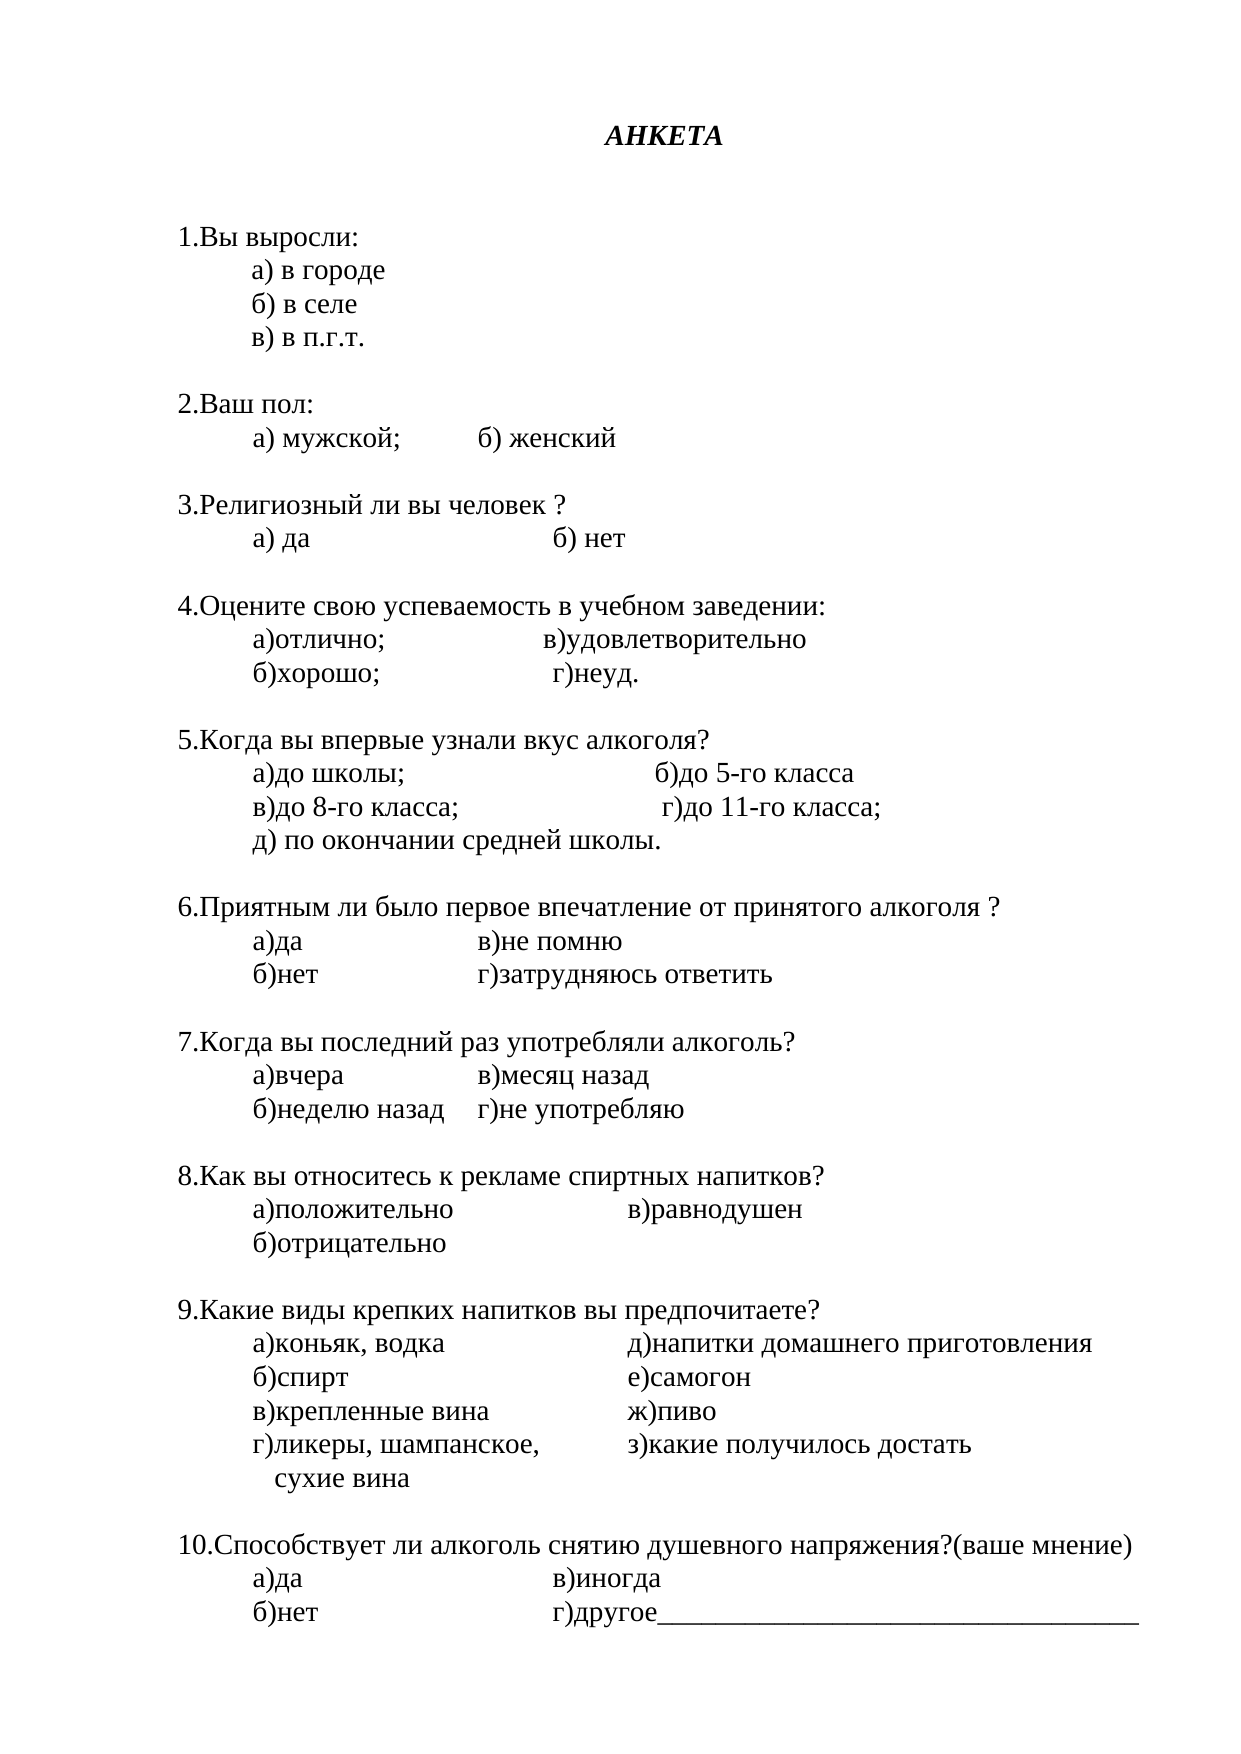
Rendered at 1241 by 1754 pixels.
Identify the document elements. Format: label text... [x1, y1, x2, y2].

text 4.Оцените свою успеваемость в учебном заведении: [177, 588, 1152, 621]
text б)нет г)затрудняюсь ответить [177, 957, 1152, 990]
text а) мужской; б) женский [177, 420, 1152, 453]
text в)до 8-го класса; г)до 11-го класса; [177, 789, 1152, 822]
text 10.Способствует ли алкоголь снятию душевного напряжения?(ваше мнение) [177, 1527, 1152, 1560]
text а)вчера в)месяц назад [177, 1057, 1152, 1091]
text 9.Какие виды крепких напитков вы предпочитаете? [177, 1292, 1152, 1326]
text б)хорошо; г)неуд. [177, 655, 1152, 688]
text а)положительно в)равнодушен [177, 1191, 1152, 1225]
text б) в селе [215, 286, 1152, 319]
text а) да б) нет [177, 521, 1152, 554]
text а)коньяк, водка д)напитки домашнего приготовления [177, 1326, 1152, 1359]
text 2.Ваш пол: [177, 386, 1152, 420]
text а)да в)иногда [177, 1560, 1152, 1594]
text 8.Как вы относитесь к рекламе спиртных напитков? [177, 1158, 1152, 1191]
text а) в городе [215, 252, 1152, 286]
text сухие вина [177, 1460, 1152, 1493]
text б)нет г)другое_________________________________ [177, 1594, 1152, 1627]
text в)крепленные вина ж)пиво [177, 1393, 1152, 1426]
text 1.Вы выросли: [177, 219, 1152, 252]
text б)спирт е)самогон [177, 1359, 1152, 1393]
text в) в п.г.т. [215, 319, 1152, 353]
text а)отлично; в)удовлетворительно [177, 621, 1152, 655]
text 6.Приятным ли было первое впечатление от принятого алкоголя ? [177, 889, 1152, 923]
text а)да в)не помню [177, 923, 1152, 957]
text д) по окончании средней школы. [177, 822, 1152, 856]
text АНКЕТА [177, 118, 1152, 152]
text 3.Религиозный ли вы человек ? [177, 487, 1152, 521]
text г)ликеры, шампанское, з)какие получилось достать [177, 1426, 1152, 1460]
text б)неделю назад г)не употребляю [177, 1091, 1152, 1124]
text а)до школы; б)до 5-го класса [177, 755, 1152, 789]
text 5.Когда вы впервые узнали вкус алкоголя? [177, 722, 1152, 755]
text 7.Когда вы последний раз употребляли алкоголь? [177, 1024, 1152, 1057]
text б)отрицательно [177, 1225, 1152, 1258]
